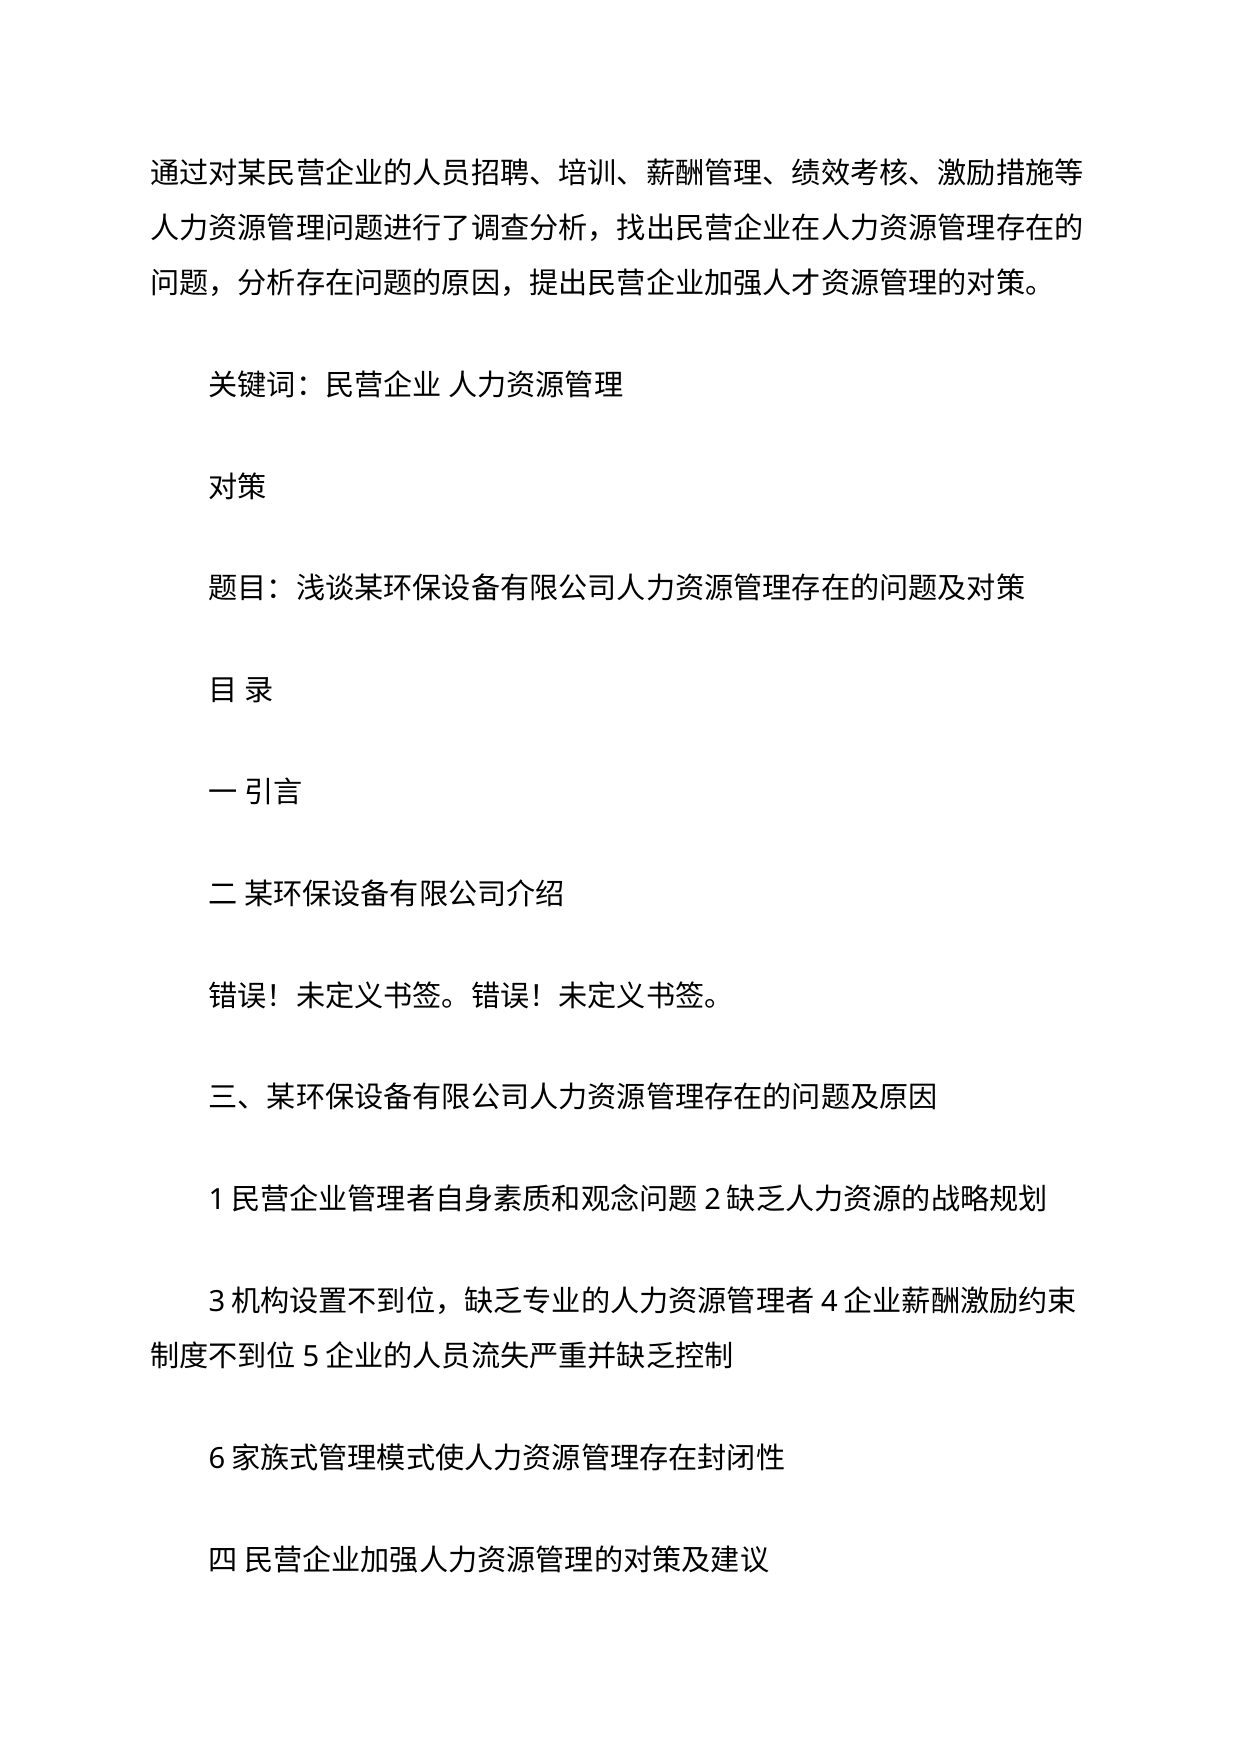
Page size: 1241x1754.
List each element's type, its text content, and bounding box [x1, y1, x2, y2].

text 1民营企业管理者自身素质和观念问题 2缺乏人力资源的战略规划 [150, 1176, 1090, 1218]
text 关键词：民营企业 人力资源管理 [150, 362, 1090, 404]
text 二 某环保设备有限公司介绍 [150, 870, 1090, 913]
text 题目：浅谈某环保设备有限公司人力资源管理存在的问题及对策 [150, 565, 1090, 607]
text 目 录 [150, 667, 1090, 709]
text 3机构设置不到位，缺乏专业的人力资源管理者 4企业薪酬激励约束制度不到位 5企业的人员流失严重并缺乏控制 [150, 1278, 1090, 1375]
text 6家族式管理模式使人力资源管理存在封闭性 [150, 1435, 1090, 1477]
text 三、某环保设备有限公司人力资源管理存在的问题及原因 [150, 1074, 1090, 1116]
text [150, 150, 1090, 302]
text 错误！未定义书签。错误！未定义书签。 [150, 972, 1090, 1014]
text 对策 [150, 463, 1090, 506]
text 一 引言 [150, 769, 1090, 811]
text 四 民营企业加强人力资源管理的对策及建议 [150, 1537, 1090, 1579]
